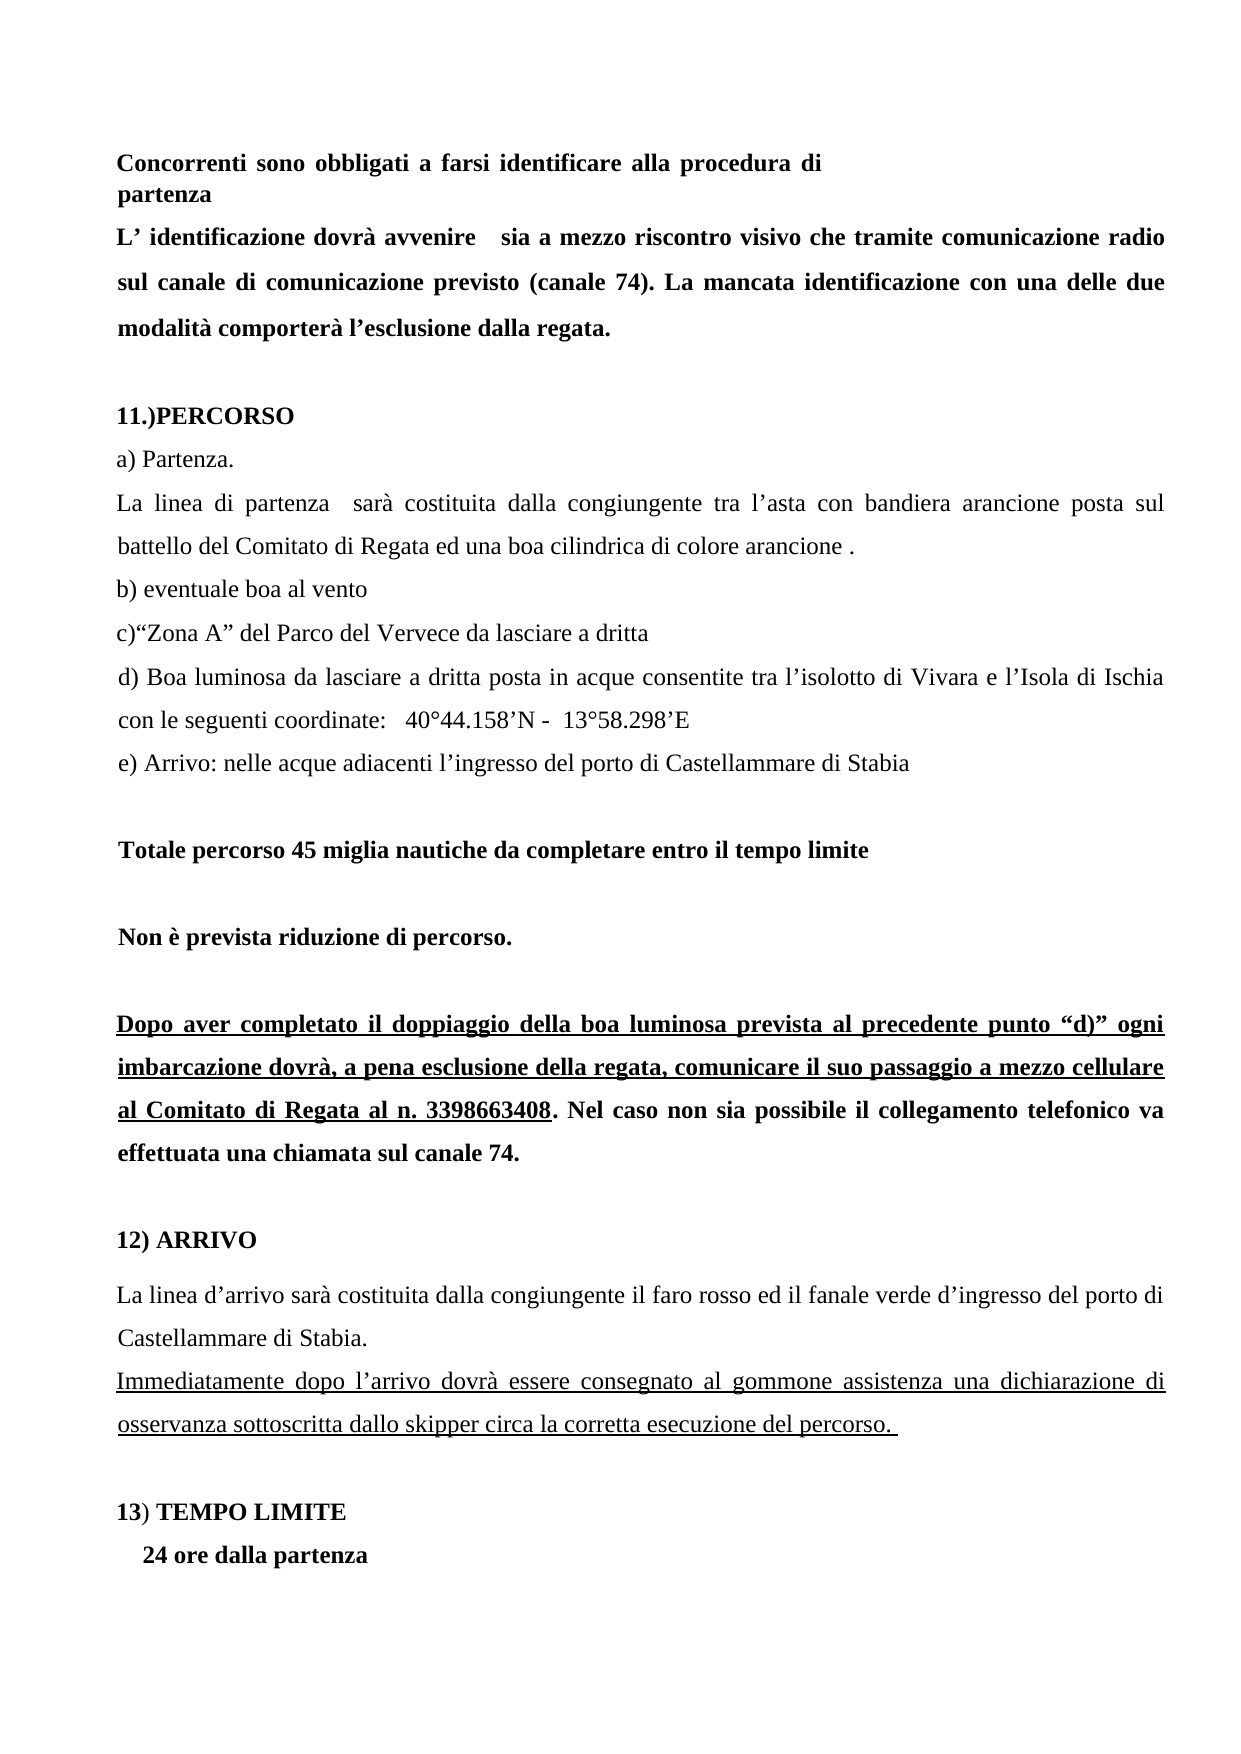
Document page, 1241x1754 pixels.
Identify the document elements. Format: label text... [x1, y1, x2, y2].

text a) Partenza. [116, 444, 1166, 473]
text 11.)PERCORSO [116, 401, 1166, 430]
text La linea di partenza sarà costituita dalla congiungente tra l’asta con bandiera arancione posta sul battello del Comitato di Regata ed una boa cilindrica di colore arancione . [116, 488, 1166, 560]
text c)“Zona A” del Parco del Vervece da lasciare a dritta [116, 618, 1166, 647]
text 13) TEMPO LIMITE [116, 1497, 1166, 1526]
text Immediatamente dopo l’arrivo dovrà essere consegnato al gommone assistenza una dichiarazione di osservanza sottoscritta dallo skipper circa la corretta esecuzione del percorso. [116, 1366, 1166, 1391]
text b) eventuale boa al vento [116, 574, 1166, 603]
text Totale percorso 45 miglia nautiche da completare entro il tempo limite [118, 835, 1166, 864]
text Non è prevista riduzione di percorso. [118, 922, 822, 951]
subtitle Concorrenti sono obbligati a farsi identificare alla procedura di partenza [116, 148, 822, 208]
text 24 ore dalla partenza [117, 1540, 1166, 1569]
text Dopo aver completato il doppiaggio della boa luminosa prevista al precedente punto “d)” ogni imbarcazione dovrà, a pena esclusione della regata, comunicare il suo passaggio a mezzo cellulare al Comitato di Regata al n. 3398663408. Nel caso non sia possibile il collegamento telefonico va effettuata una chiamata sul canale 74. [116, 1009, 1166, 1167]
text e) Arrivo: nelle acque adiacenti l’ingresso del porto di Castellammare di Stabia [118, 748, 1166, 777]
text Immediatamente dopo l’arrivo dovrà essere consegnato al gommone assistenza una dichiarazione di osservanza sottoscritta dallo skipper circa la corretta esecuzione del percorso. [116, 1393, 1166, 1438]
text L’ identificazione dovrà avvenire sia a mezzo riscontro visivo che tramite comunicazione radio sul canale di comunicazione previsto (canale 74). La mancata identificazione con una delle due modalità comporterà l’esclusione dalla regata. [116, 222, 1166, 341]
text d) Boa luminosa da lasciare a dritta posta in acque consentite tra l’isolotto di Vivara e l’Isola di Ischia con le seguenti coordinate: 40°44.158’N - 13°58.298’E [118, 662, 1166, 733]
text La linea d’arrivo sarà costituita dalla congiungente il faro rosso ed il fanale verde d’ingresso del porto di Castellammare di Stabia. [116, 1280, 1166, 1352]
subtitle 12) ARRIVO [116, 1225, 822, 1254]
